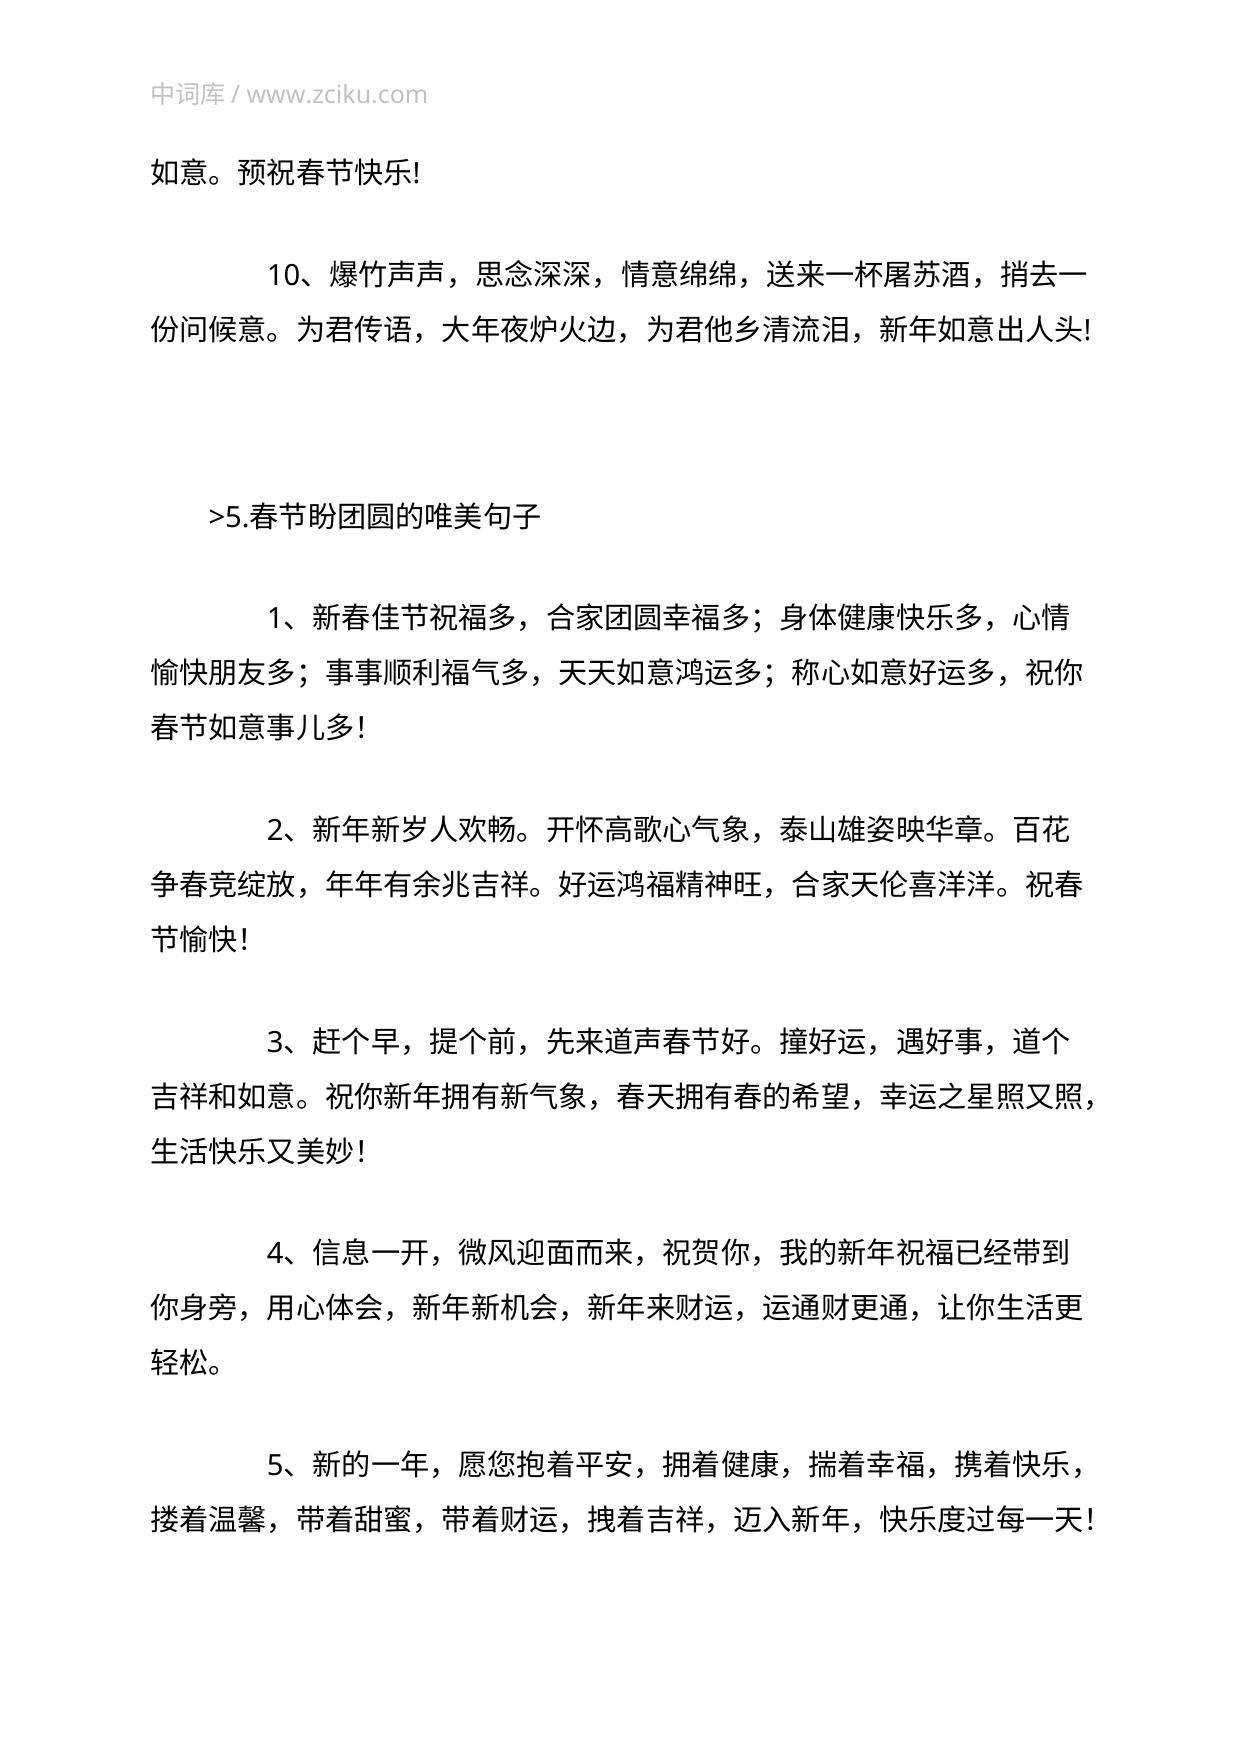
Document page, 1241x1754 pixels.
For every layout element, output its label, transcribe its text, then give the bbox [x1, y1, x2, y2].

text 10、爆竹声声，思念深深，情意绵绵，送来一杯屠苏酒，捎去一份问候意。为君传语，大年夜炉火边，为君他乡清流泪，新年如意出人头! [150, 252, 1090, 349]
text 5、新的一年，愿您抱着平安，拥着健康，揣着幸福，携着快乐，搂着温馨，带着甜蜜，带着财运，拽着吉祥，迈入新年，快乐度过每一天！ [150, 1442, 1090, 1539]
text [150, 150, 1090, 192]
text 2、新年新岁人欢畅。开怀高歌心气象，泰山雄姿映华章。百花争春竞绽放，年年有余兆吉祥。好运鸿福精神旺，合家天伦喜洋洋。祝春节愉快！ [150, 807, 1090, 959]
text 4、信息一开，微风迎面而来，祝贺你，我的新年祝福已经带到你身旁，用心体会，新年新机会，新年来财运，运通财更通，让你生活更轻松。 [150, 1230, 1090, 1382]
text 1、新春佳节祝福多，合家团圆幸福多；身体健康快乐多，心情愉快朋友多；事事顺利福气多，天天如意鸿运多；称心如意好运多，祝你春节如意事儿多！ [150, 595, 1090, 747]
text 3、赶个早，提个前，先来道声春节好。撞好运，遇好事，道个吉祥和如意。祝你新年拥有新气象，春天拥有春的希望，幸运之星照又照，生活快乐又美妙！ [150, 1018, 1090, 1171]
text >5.春节盼团圆的唯美句子 [150, 493, 1090, 536]
